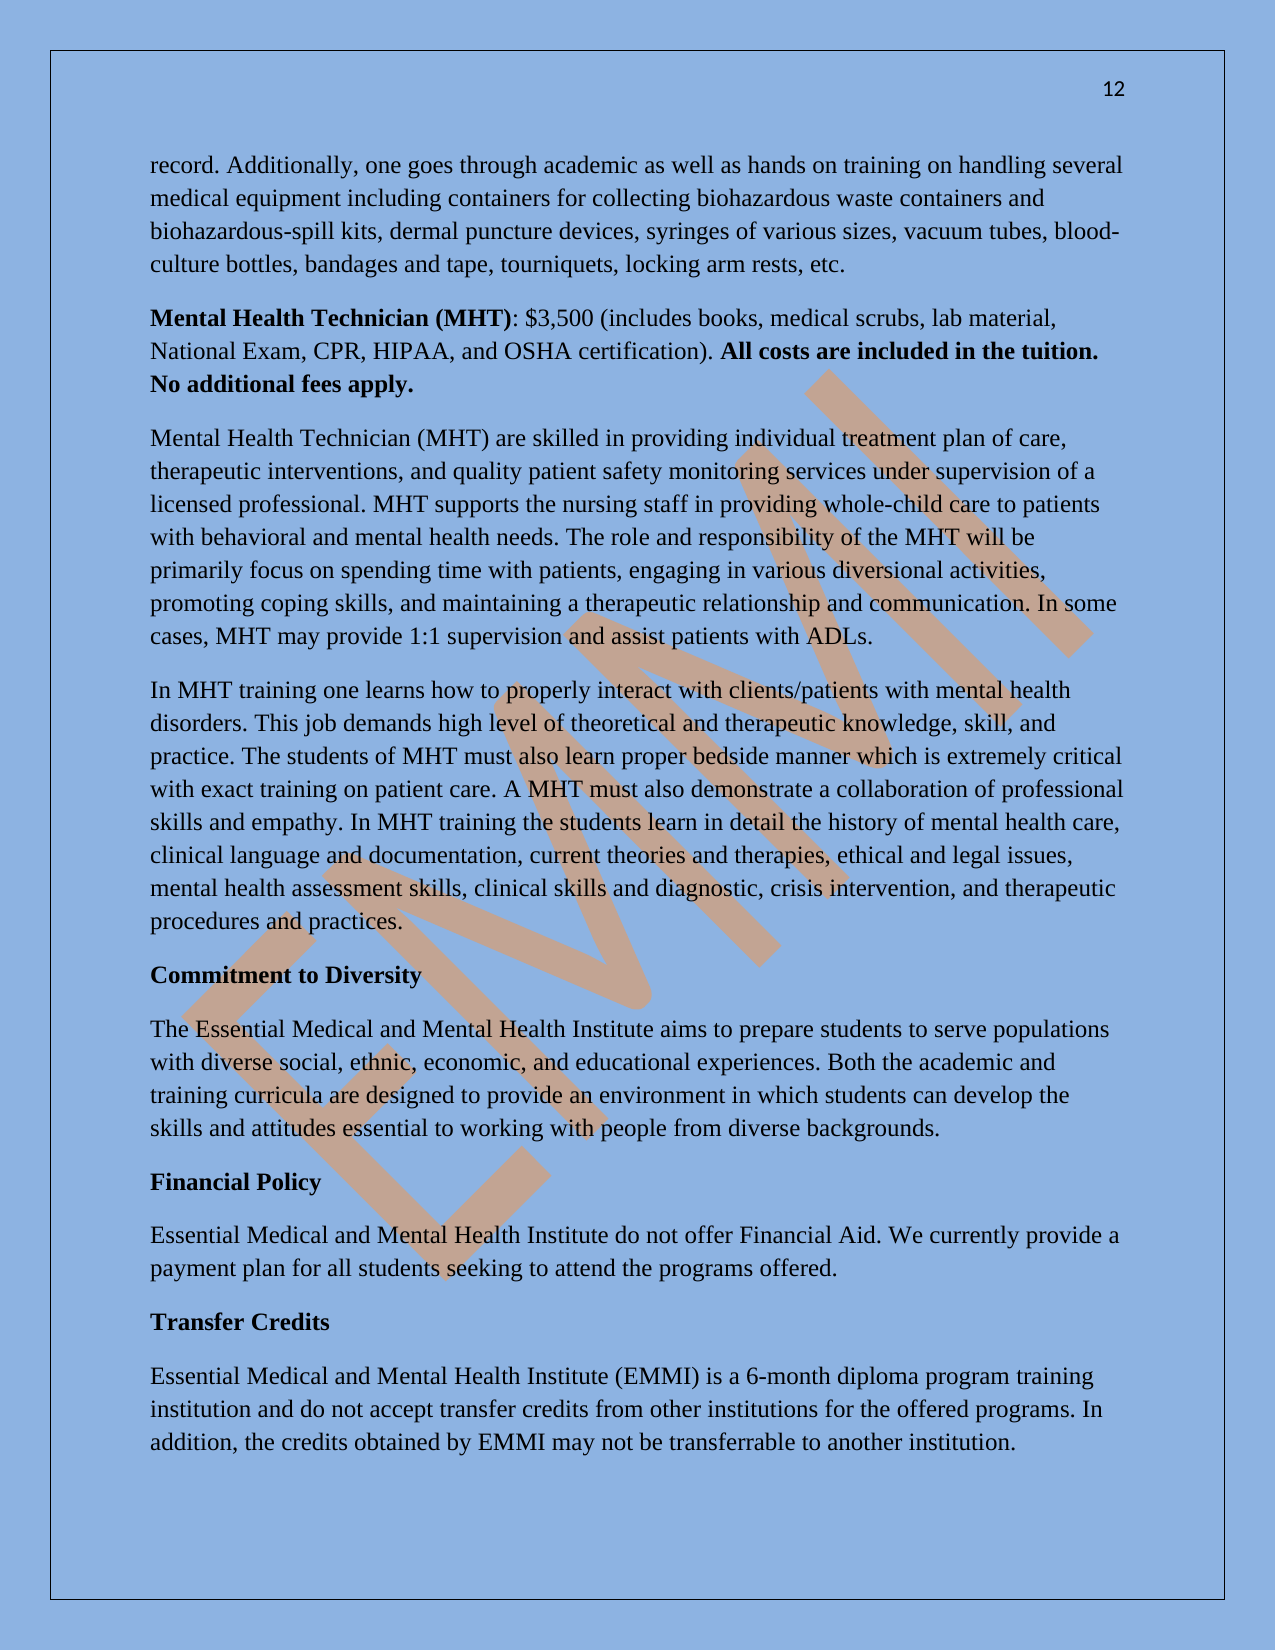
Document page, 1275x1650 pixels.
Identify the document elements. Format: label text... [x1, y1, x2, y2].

text Mental Health Technician (MHT): $3,500 (includes books, medical scrubs, lab material, National Exam, CPR, HIPAA, and OSHA certification). All costs are included in the tuition. No additional fees apply. [150, 303, 1125, 398]
text In MHT training one learns how to properly interact with clients/patients with mental health disorders. This job demands high level of theoretical and therapeutic knowledge, skill, and practice. The students of MHT must also learn proper bedside manner which is extremely critical with exact training on patient care. A MHT must also demonstrate a collaboration of professional skills and empathy. In MHT training the students learn in detail the history of mental health care, clinical language and documentation, current theories and therapies, ethical and legal issues, mental health assessment skills, clinical skills and diagnostic, crisis intervention, and therapeutic procedures and practices. [150, 675, 1125, 935]
text Essential Medical and Mental Health Institute do not offer Financial Aid. We currently provide a payment plan for all students seeking to attend the programs offered. [150, 1220, 1125, 1282]
text Essential Medical and Mental Health Institute (EMMI) is a 6-month diploma program training institution and do not accept transfer credits from other institutions for the offered programs. In addition, the credits obtained by EMMI may not be transferrable to another institution. [150, 1361, 1125, 1456]
text Transfer Credits [150, 1307, 1125, 1336]
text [150, 150, 1125, 278]
text Mental Health Technician (MHT) are skilled in providing individual treatment plan of care, therapeutic interventions, and quality patient safety monitoring services under supervision of a licensed professional. MHT supports the nursing staff in providing whole-child care to patients with behavioral and mental health needs. The role and responsibility of the MHT will be primarily focus on spending time with patients, engaging in various diversional activities, promoting coping skills, and maintaining a therapeutic relationship and communication. In some cases, MHT may provide 1:1 supervision and assist patients with ADLs. [150, 423, 1125, 650]
text The Essential Medical and Mental Health Institute aims to prepare students to serve populations with diverse social, ethnic, economic, and educational experiences. Both the academic and training curricula are designed to provide an environment in which students can develop the skills and attitudes essential to working with people from diverse backgrounds. [150, 1014, 1125, 1141]
text Commitment to Diversity [150, 960, 1125, 988]
text Financial Policy [150, 1167, 1125, 1195]
